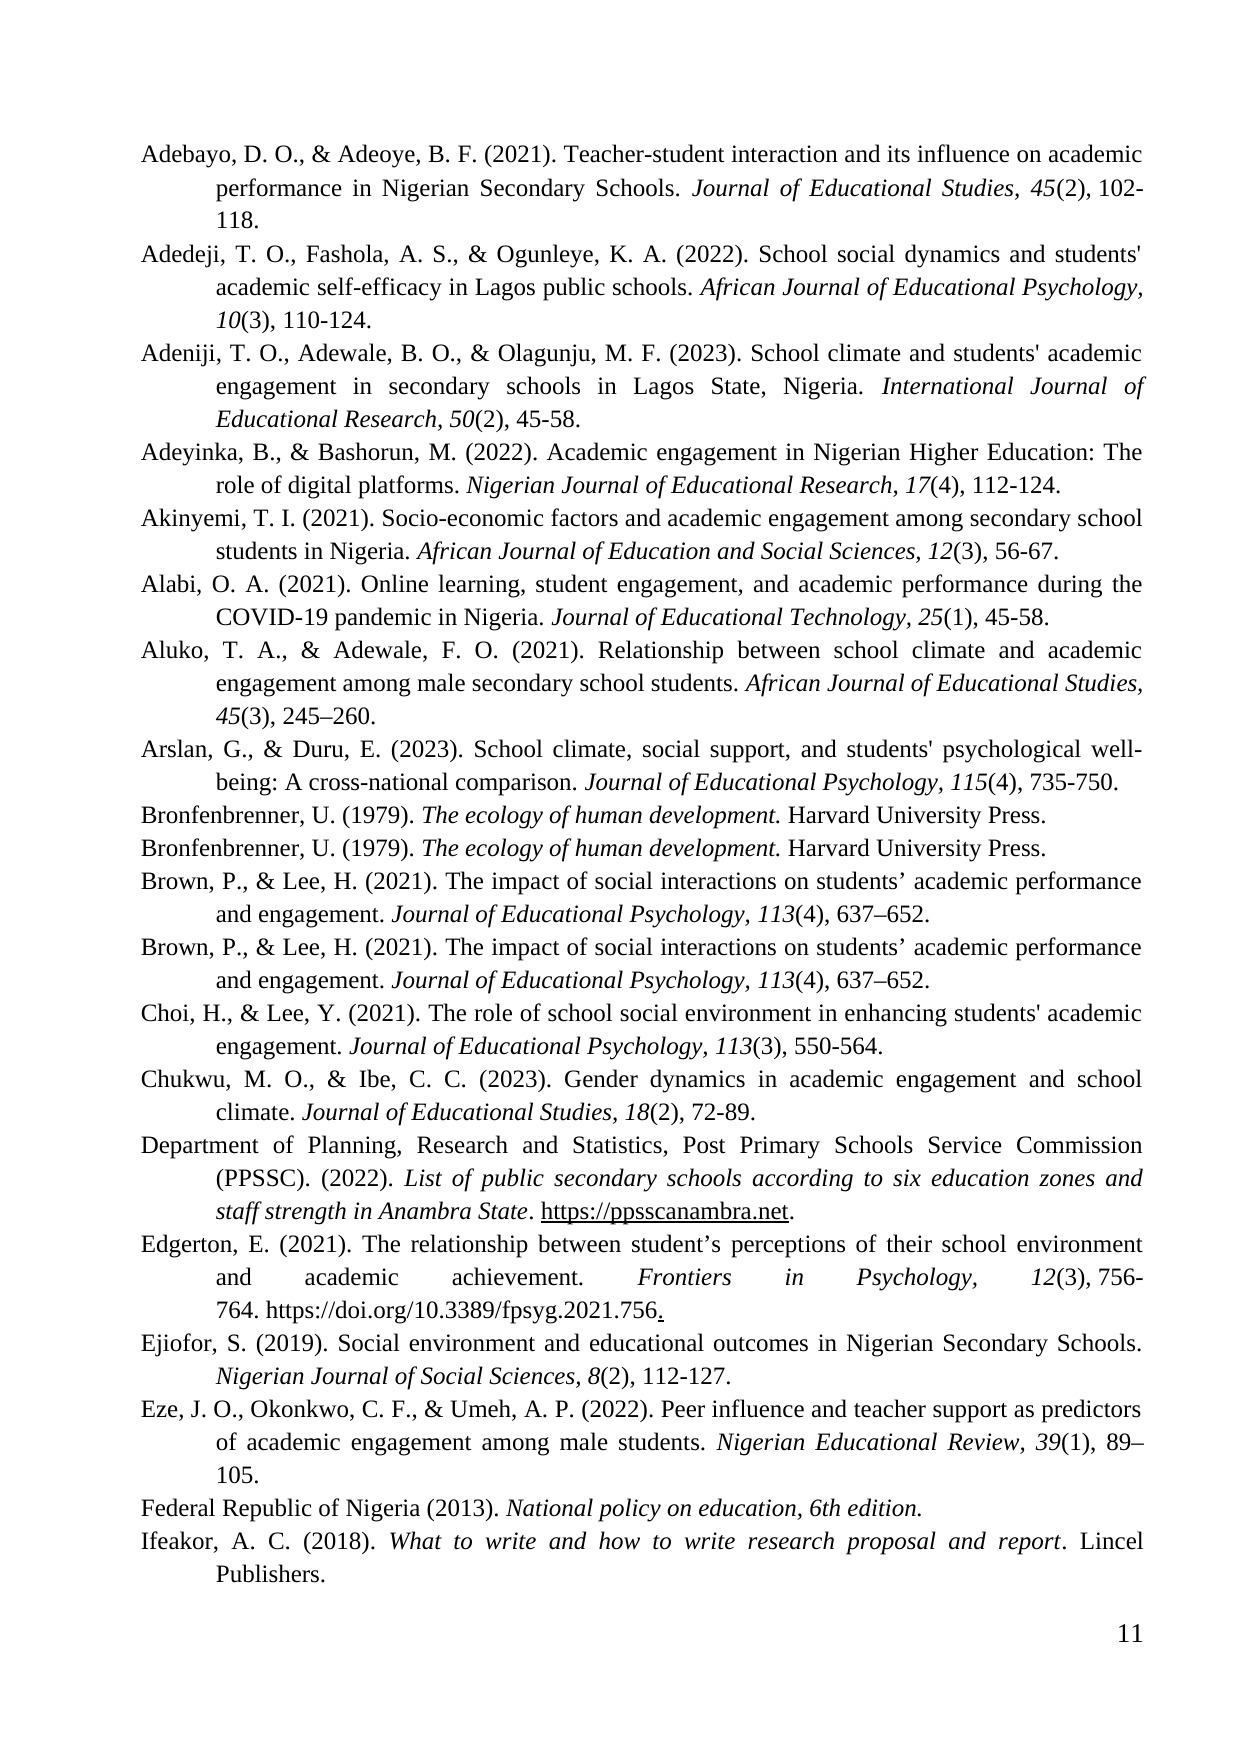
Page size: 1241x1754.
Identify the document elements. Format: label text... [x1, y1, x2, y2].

text Akinyemi, T. I. (2021). Socio-economic factors and academic engagement among secondary school students in Nigeria. African Journal of Education and Social Sciences, 12(3), 56-67. [141, 503, 1144, 564]
text Arslan, G., & Duru, E. (2023). School climate, social support, and students' psychological well-being: A cross-national comparison. Journal of Educational Psychology, 115(4), 735-750. [141, 734, 1144, 796]
text Brown, P., & Lee, H. (2021). The impact of social interactions on students’ academic performance and engagement. Journal of Educational Psychology, 113(4), 637–652. [141, 932, 1144, 994]
text Department of Planning, Research and Statistics, Post Primary Schools Service Commission (PPSSC). (2022). List of public secondary schools according to six education zones and staff strength in Anambra State. https://ppsscanambra.net. [141, 1130, 1144, 1225]
text Federal Republic of Nigeria (2013). National policy on education, 6th edition. [141, 1493, 1144, 1522]
text Adebayo, D. O., & Adeoye, B. F. (2021). Teacher-student interaction and its influence on academic performance in Nigerian Secondary Schools. Journal of Educational Studies, 45(2), 102-118. [141, 139, 1144, 234]
text Choi, H., & Lee, Y. (2021). The role of school social environment in enhancing students' academic engagement. Journal of Educational Psychology, 113(3), 550-564. [141, 998, 1144, 1060]
text Bronfenbrenner, U. (1979). The ecology of human development. Harvard University Press. [141, 833, 1144, 862]
text Aluko, T. A., & Adewale, F. O. (2021). Relationship between school climate and academic engagement among male secondary school students. African Journal of Educational Studies, 45(3), 245–260. [141, 635, 1144, 730]
text Chukwu, M. O., & Ibe, C. C. (2023). Gender dynamics in academic engagement and school climate. Journal of Educational Studies, 18(2), 72-89. [141, 1064, 1144, 1126]
text Adeniji, T. O., Adewale, B. O., & Olagunju, M. F. (2023). School climate and students' academic engagement in secondary schools in Lagos State, Nigeria. International Journal of Educational Research, 50(2), 45-58. [141, 338, 1144, 432]
text Edgerton, E. (2021). The relationship between student’s perceptions of their school environment and academic achievement. Frontiers in Psychology, 12(3), 756-764. https://doi.org/10.3389/fpsyg.2021.756. [141, 1229, 1144, 1324]
text Bronfenbrenner, U. (1979). The ecology of human development. Harvard University Press. [141, 800, 1144, 829]
text Alabi, O. A. (2021). Online learning, student engagement, and academic performance during the COVID-19 pandemic in Nigeria. Journal of Educational Technology, 25(1), 45-58. [141, 569, 1144, 631]
text Adedeji, T. O., Fashola, A. S., & Ogunleye, K. A. (2022). School social dynamics and students' academic self-efficacy in Lagos public schools. African Journal of Educational Psychology, 10(3), 110-124. [141, 239, 1144, 333]
text Brown, P., & Lee, H. (2021). The impact of social interactions on students’ academic performance and engagement. Journal of Educational Psychology, 113(4), 637–652. [141, 866, 1144, 928]
text Ejiofor, S. (2019). Social environment and educational outcomes in Nigerian Secondary Schools. Nigerian Journal of Social Sciences, 8(2), 112-127. [141, 1328, 1144, 1390]
text Eze, J. O., Okonkwo, C. F., & Umeh, A. P. (2022). Peer influence and teacher support as predictors of academic engagement among male students. Nigerian Educational Review, 39(1), 89–105. [141, 1394, 1144, 1489]
text Adeyinka, B., & Bashorun, M. (2022). Academic engagement in Nigerian Higher Education: The role of digital platforms. Nigerian Journal of Educational Research, 17(4), 112-124. [141, 437, 1144, 498]
text Ifeakor, A. C. (2018). What to write and how to write research proposal and report. Lincel Publishers. [141, 1526, 1144, 1588]
